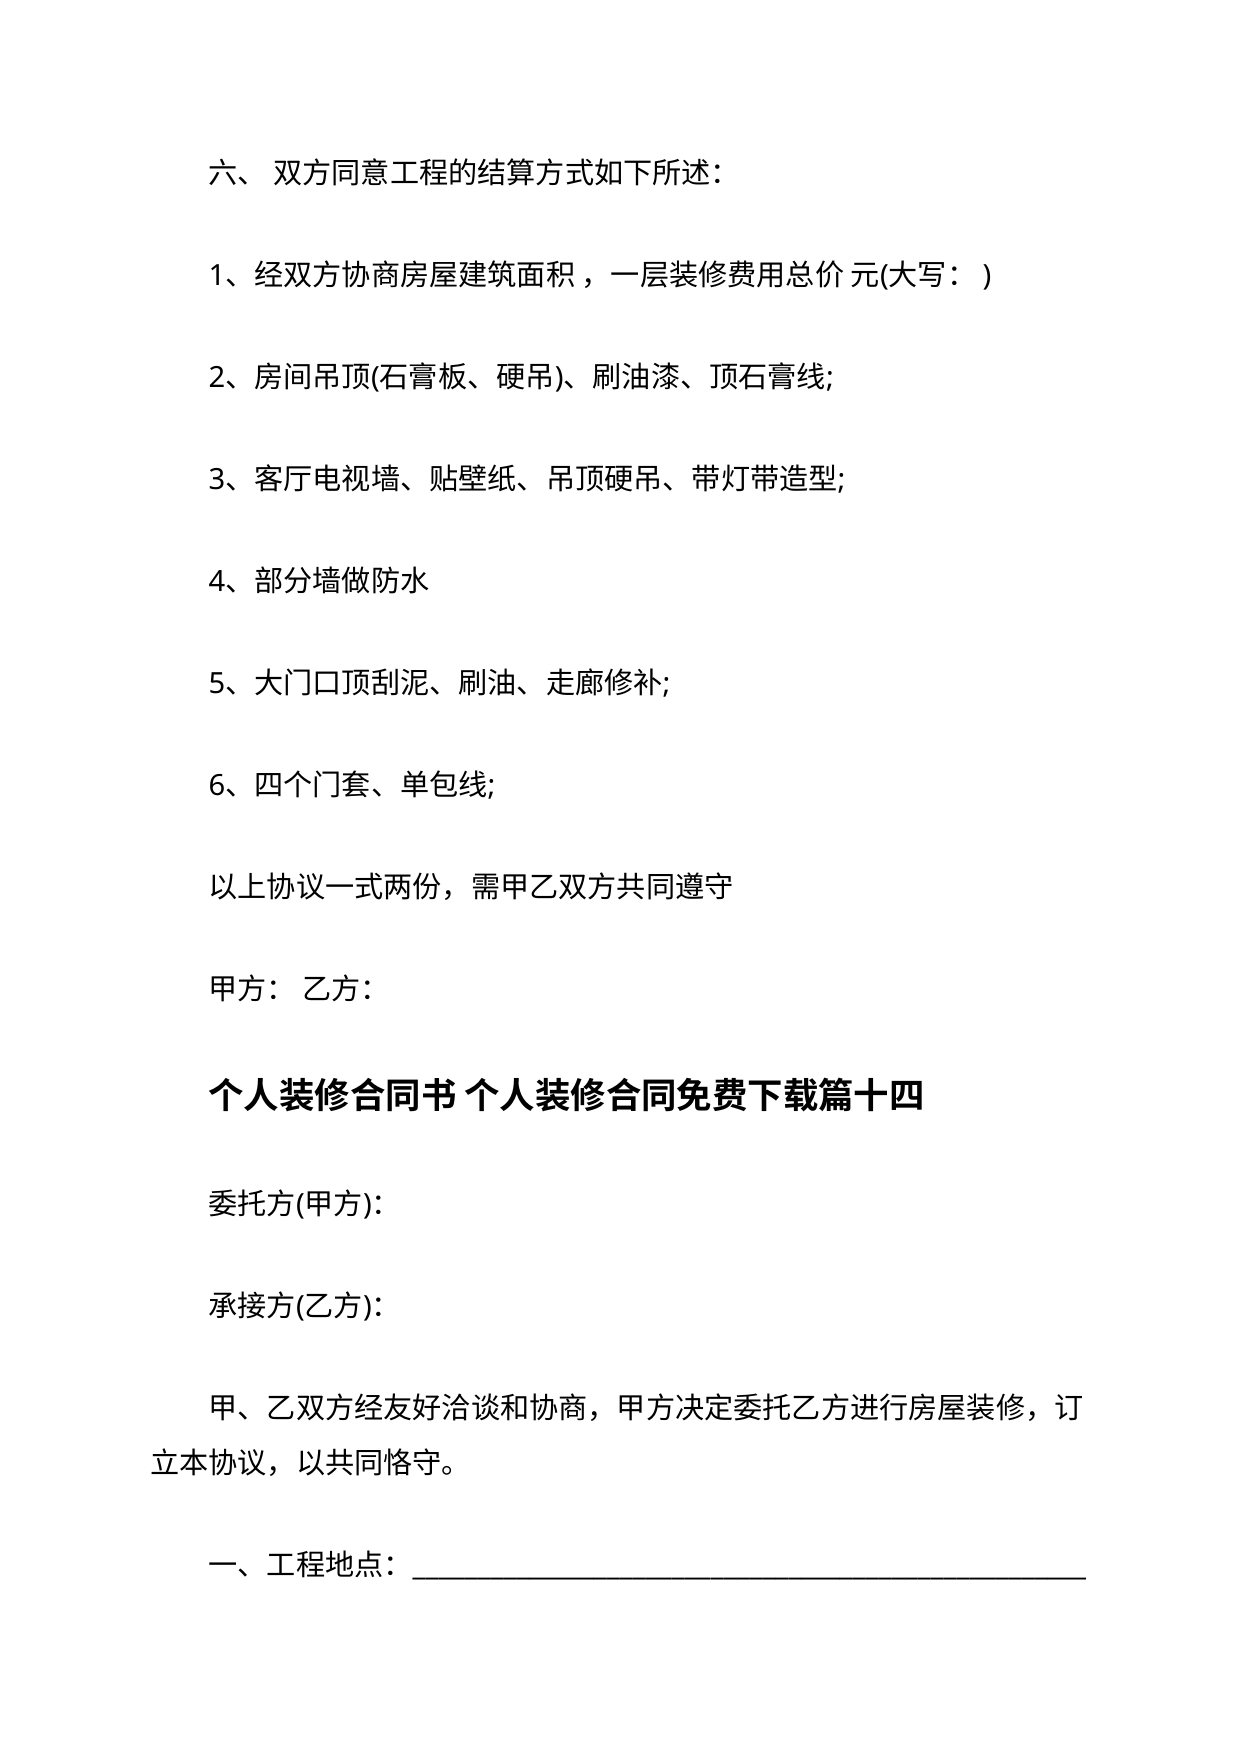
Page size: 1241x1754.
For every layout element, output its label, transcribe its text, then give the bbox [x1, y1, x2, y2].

text 承接方(乙方)： [150, 1283, 1090, 1325]
text 以上协议一式两份，需甲乙双方共同遵守 [150, 864, 1090, 906]
text 委托方(甲方)： [150, 1181, 1090, 1223]
text 1、经双方协商房屋建筑面积 ，一层装修费用总价 元(大写： ) [150, 252, 1090, 294]
text 5、大门口顶刮泥、刷油、走廊修补; [150, 660, 1090, 702]
text 个人装修合同书 个人装修合同免费下载篇十四 [150, 1067, 1090, 1118]
text 甲、乙双方经友好洽谈和协商，甲方决定委托乙方进行房屋装修，订立本协议，以共同恪守。 [150, 1384, 1090, 1482]
text 6、四个门套、单包线; [150, 762, 1090, 804]
text 2、房间吊顶(石膏板、硬吊)、刷油漆、顶石膏线; [150, 354, 1090, 396]
text 4、部分墙做防水 [150, 558, 1090, 600]
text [150, 1541, 1090, 1584]
text 甲方： 乙方： [150, 965, 1090, 1008]
text 3、客厅电视墙、贴壁纸、吊顶硬吊、带灯带造型; [150, 456, 1090, 498]
text 六、 双方同意工程的结算方式如下所述： [150, 150, 1090, 192]
